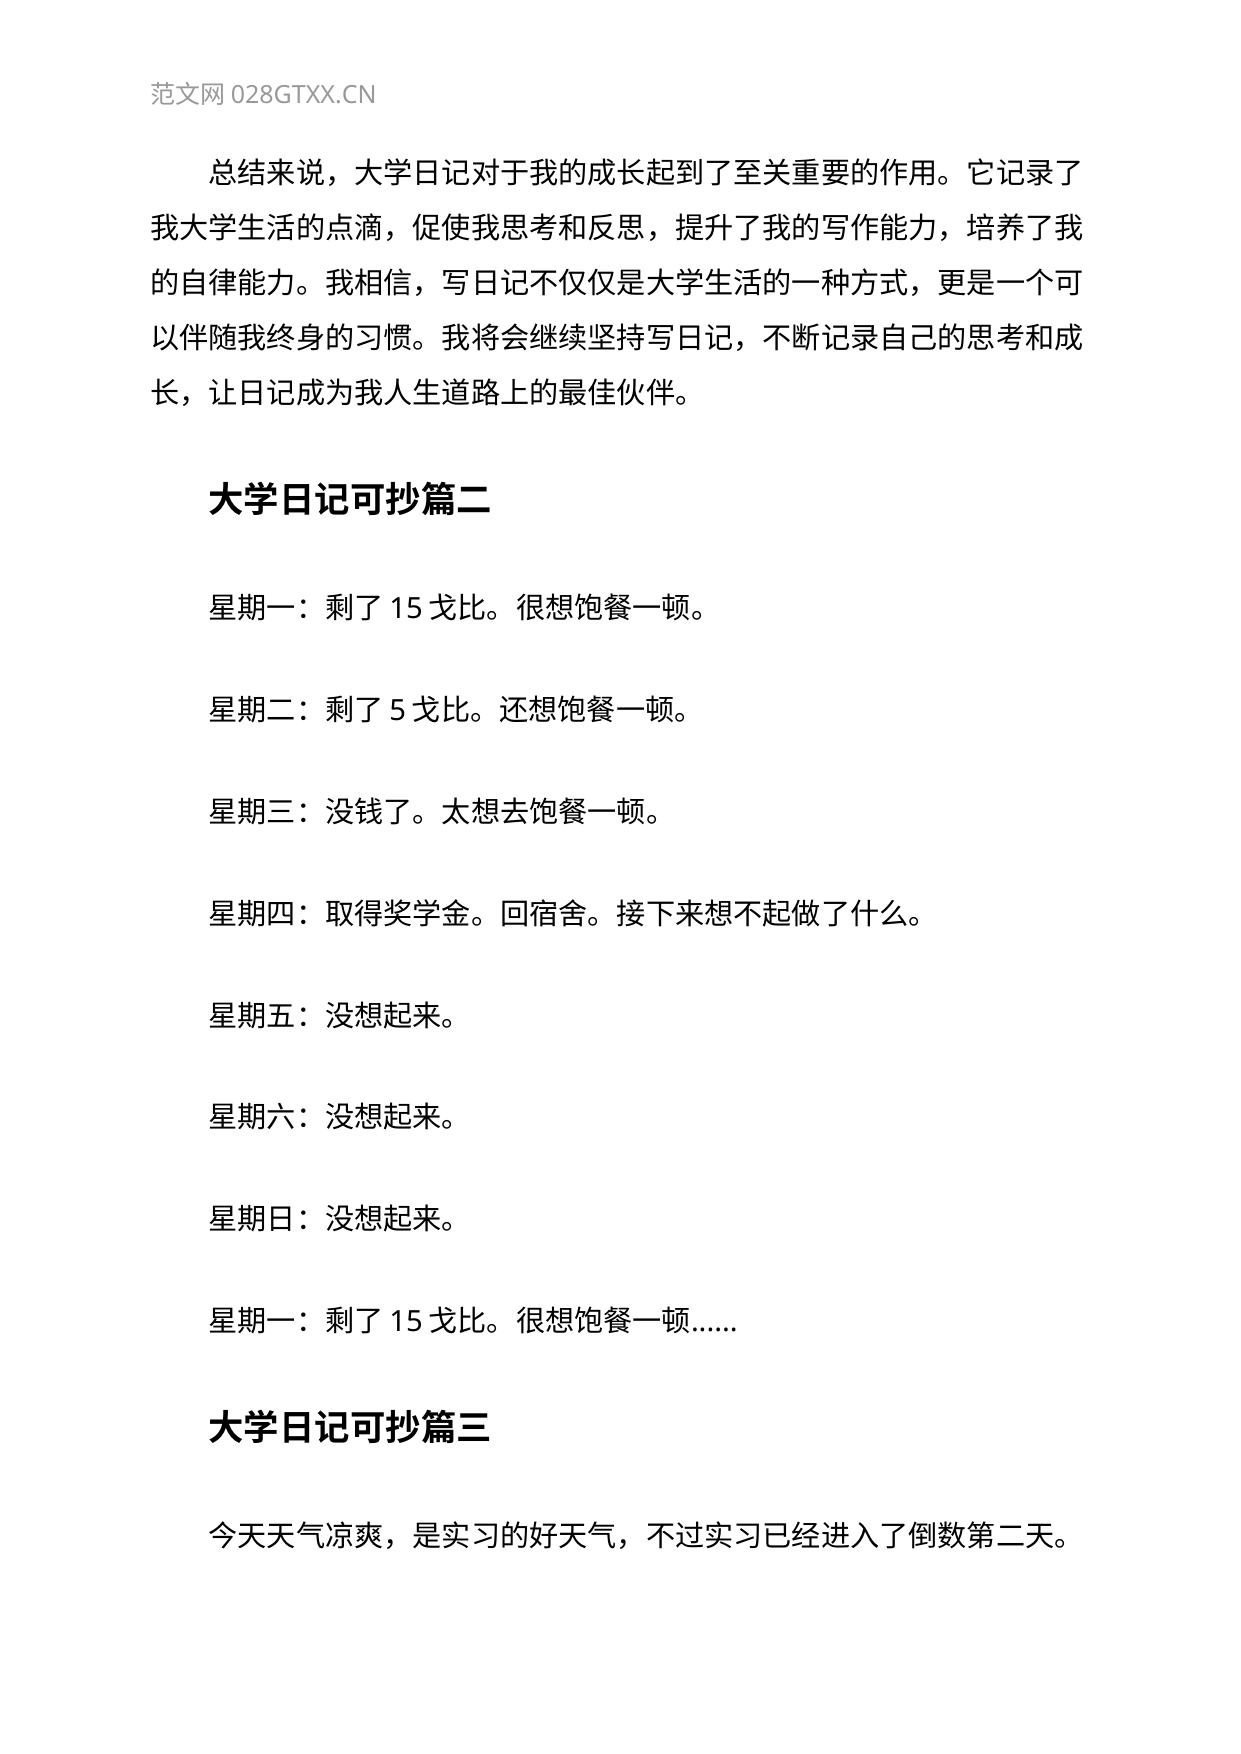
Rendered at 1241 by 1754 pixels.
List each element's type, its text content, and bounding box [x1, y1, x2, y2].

text 星期二：剩了5戈比。还想饱餐一顿。 [150, 687, 1090, 729]
text 总结来说，大学日记对于我的成长起到了至关重要的作用。它记录了我大学生活的点滴，促使我思考和反思，提升了我的写作能力，培养了我的自律能力。我相信，写日记不仅仅是大学生活的一种方式，更是一个可以伴随我终身的习惯。我将会继续坚持写日记，不断记录自己的思考和成长，让日记成为我人生道路上的最佳伙伴。 [150, 150, 1090, 412]
text 星期日：没想起来。 [150, 1196, 1090, 1238]
text 大学日记可抄篇三 [150, 1399, 1090, 1451]
text 星期一：剩了15戈比。很想饱餐一顿。 [150, 585, 1090, 627]
text 星期四：取得奖学金。回宿舍。接下来想不起做了什么。 [150, 891, 1090, 933]
text 星期五：没想起来。 [150, 992, 1090, 1034]
text 今天天气凉爽，是实习的好天气，不过实习已经进入了倒数第二天。 [150, 1513, 1090, 1555]
text 星期一：剩了15戈比。很想饱餐一顿...... [150, 1298, 1090, 1340]
text 星期六：没想起来。 [150, 1094, 1090, 1136]
text 星期三：没钱了。太想去饱餐一顿。 [150, 789, 1090, 831]
text 大学日记可抄篇二 [150, 471, 1090, 523]
